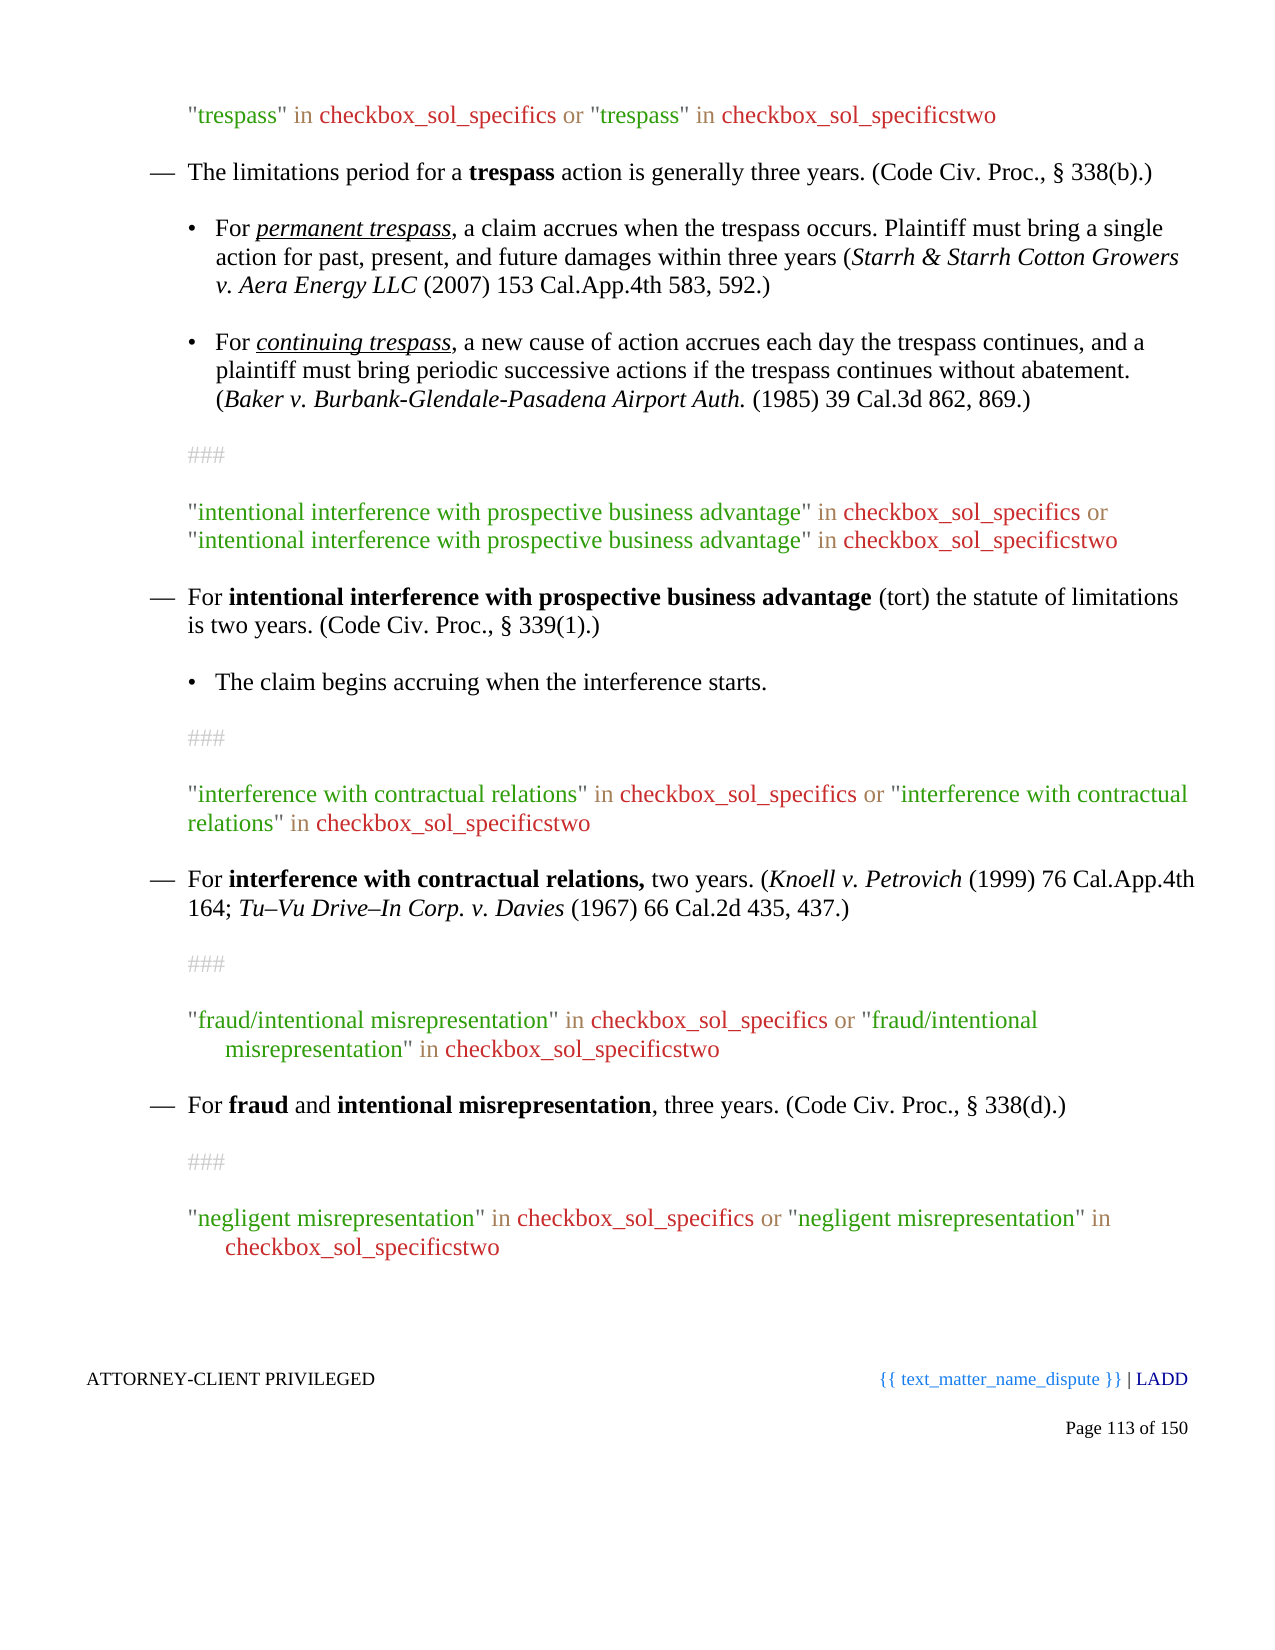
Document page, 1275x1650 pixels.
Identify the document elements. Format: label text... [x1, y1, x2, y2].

text • For permanent trespass, a claim accrues when the trespass occurs. Plaintiff must bring a single action for past, present, and future damages within three years (Starrh & Starrh Cotton Growers v. Aera Energy LLC (2007) 153 Cal.App.4th 583, 592.) [187, 213, 1200, 299]
text — For interference with contractual relations, two years. (Knoell v. Petrovich (1999) 76 Cal.App.4th 164; Tu–Vu Drive–In Corp. v. Davies (1967) 66 Cal.2d 435, 437.) [150, 864, 1200, 922]
text • For continuing trespass, a new cause of action accrues each day the trespass continues, and a plaintiff must bring periodic successive actions if the trespass continues without abatement. (Baker v. Burbank-Glendale-Pasadena Airport Auth. (1985) 39 Cal.3d 862, 869.) [187, 327, 1200, 413]
text — The limitations period for a trespass action is generally three years. (Code Civ. Proc., § 338(b).) [150, 157, 1200, 186]
text — For fraud and intentional misrepresentation, three years. (Code Civ. Proc., § 338(d).) [150, 1091, 1200, 1119]
text • The claim begins accruing when the interference starts. [187, 667, 1200, 696]
text — For intentional interference with prospective business advantage (tort) the statute of limitations is two years. (Code Civ. Proc., § 339(1).) [150, 582, 1200, 639]
